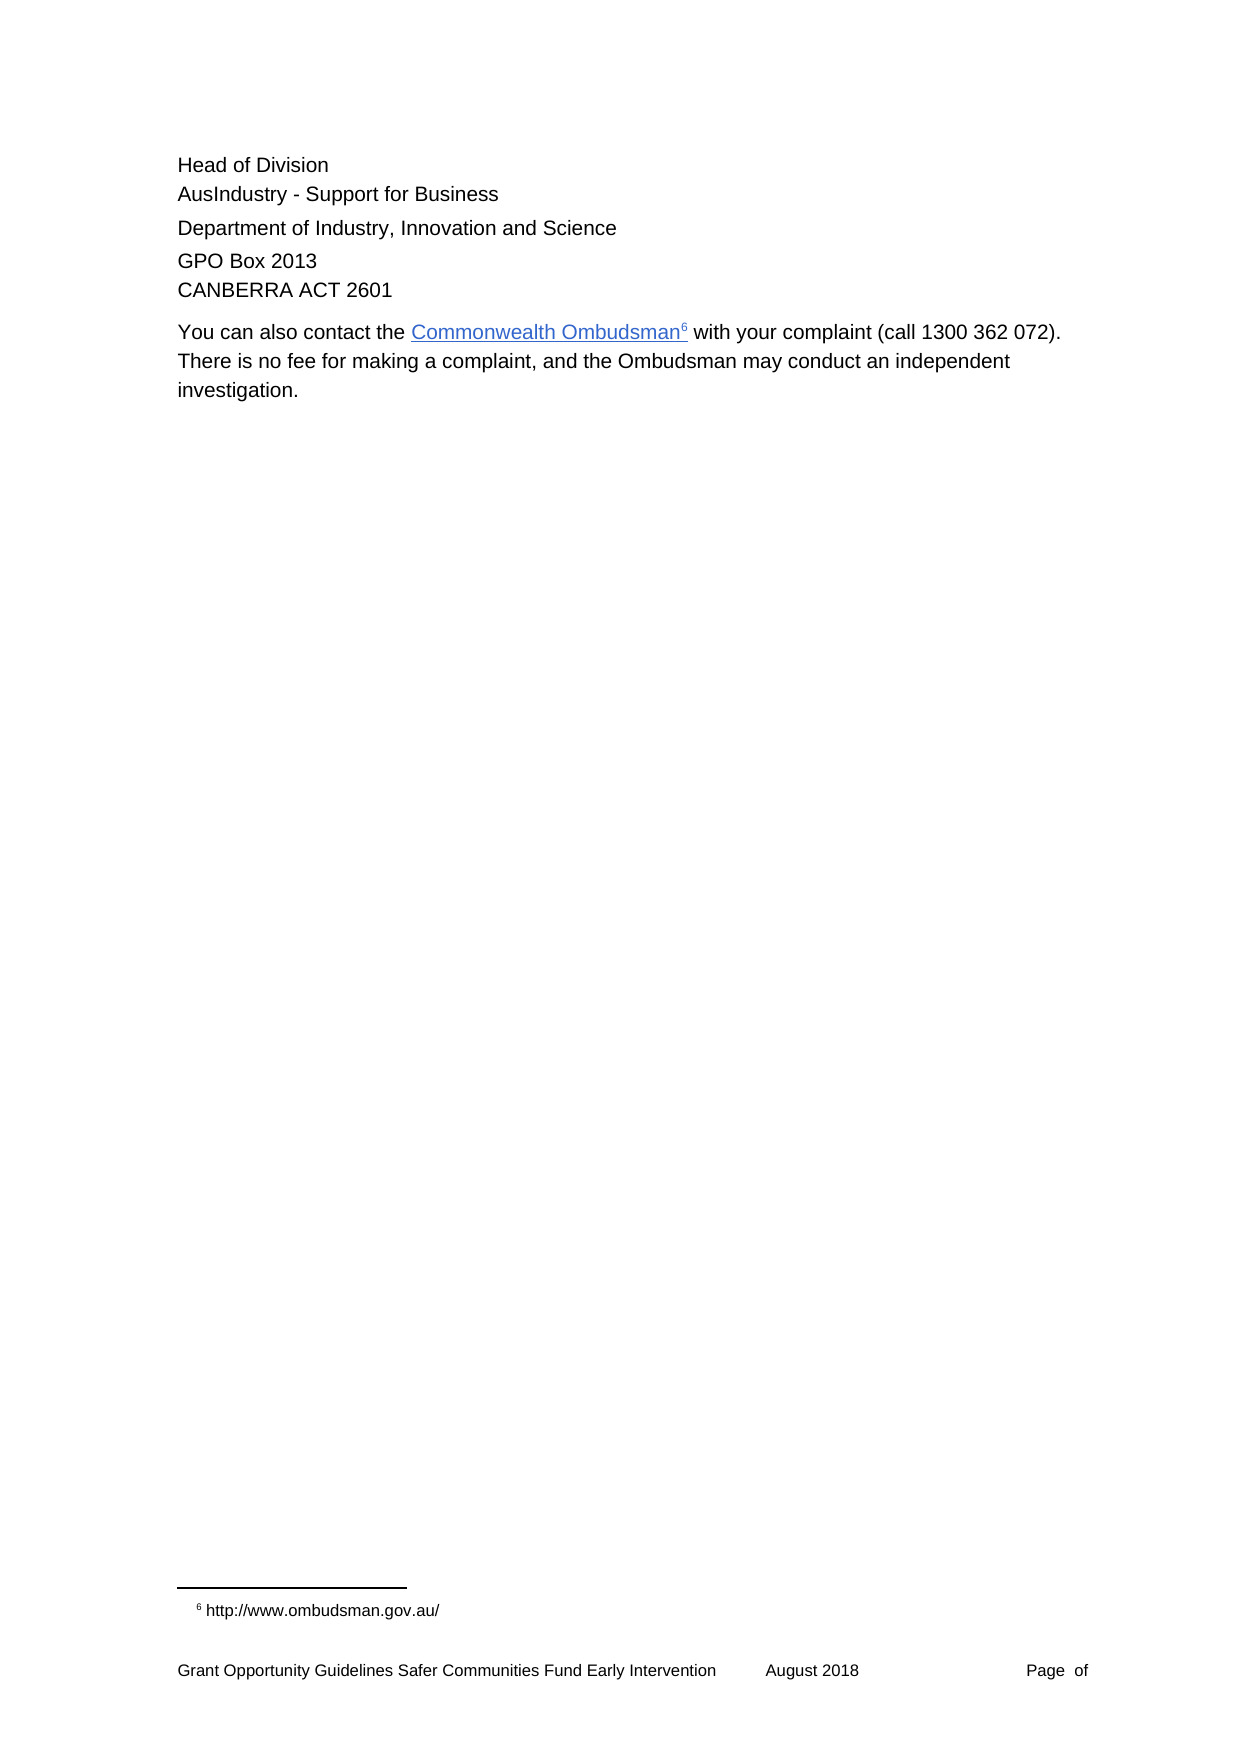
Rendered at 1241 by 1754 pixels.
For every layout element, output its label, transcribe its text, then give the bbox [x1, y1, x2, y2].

text Head of Division AusIndustry - Support for Business [177, 148, 1092, 206]
text Department of Industry, Innovation and Science [177, 210, 1092, 239]
text GPO Box 2013 CANBERRA ACT 2601 [177, 243, 1092, 302]
text You can also contact the Commonwealth Ombudsman with your complaint (call 1300 362 072). There is no fee for making a complaint, and the Ombudsman may conduct an independent investigation. [177, 314, 1092, 402]
